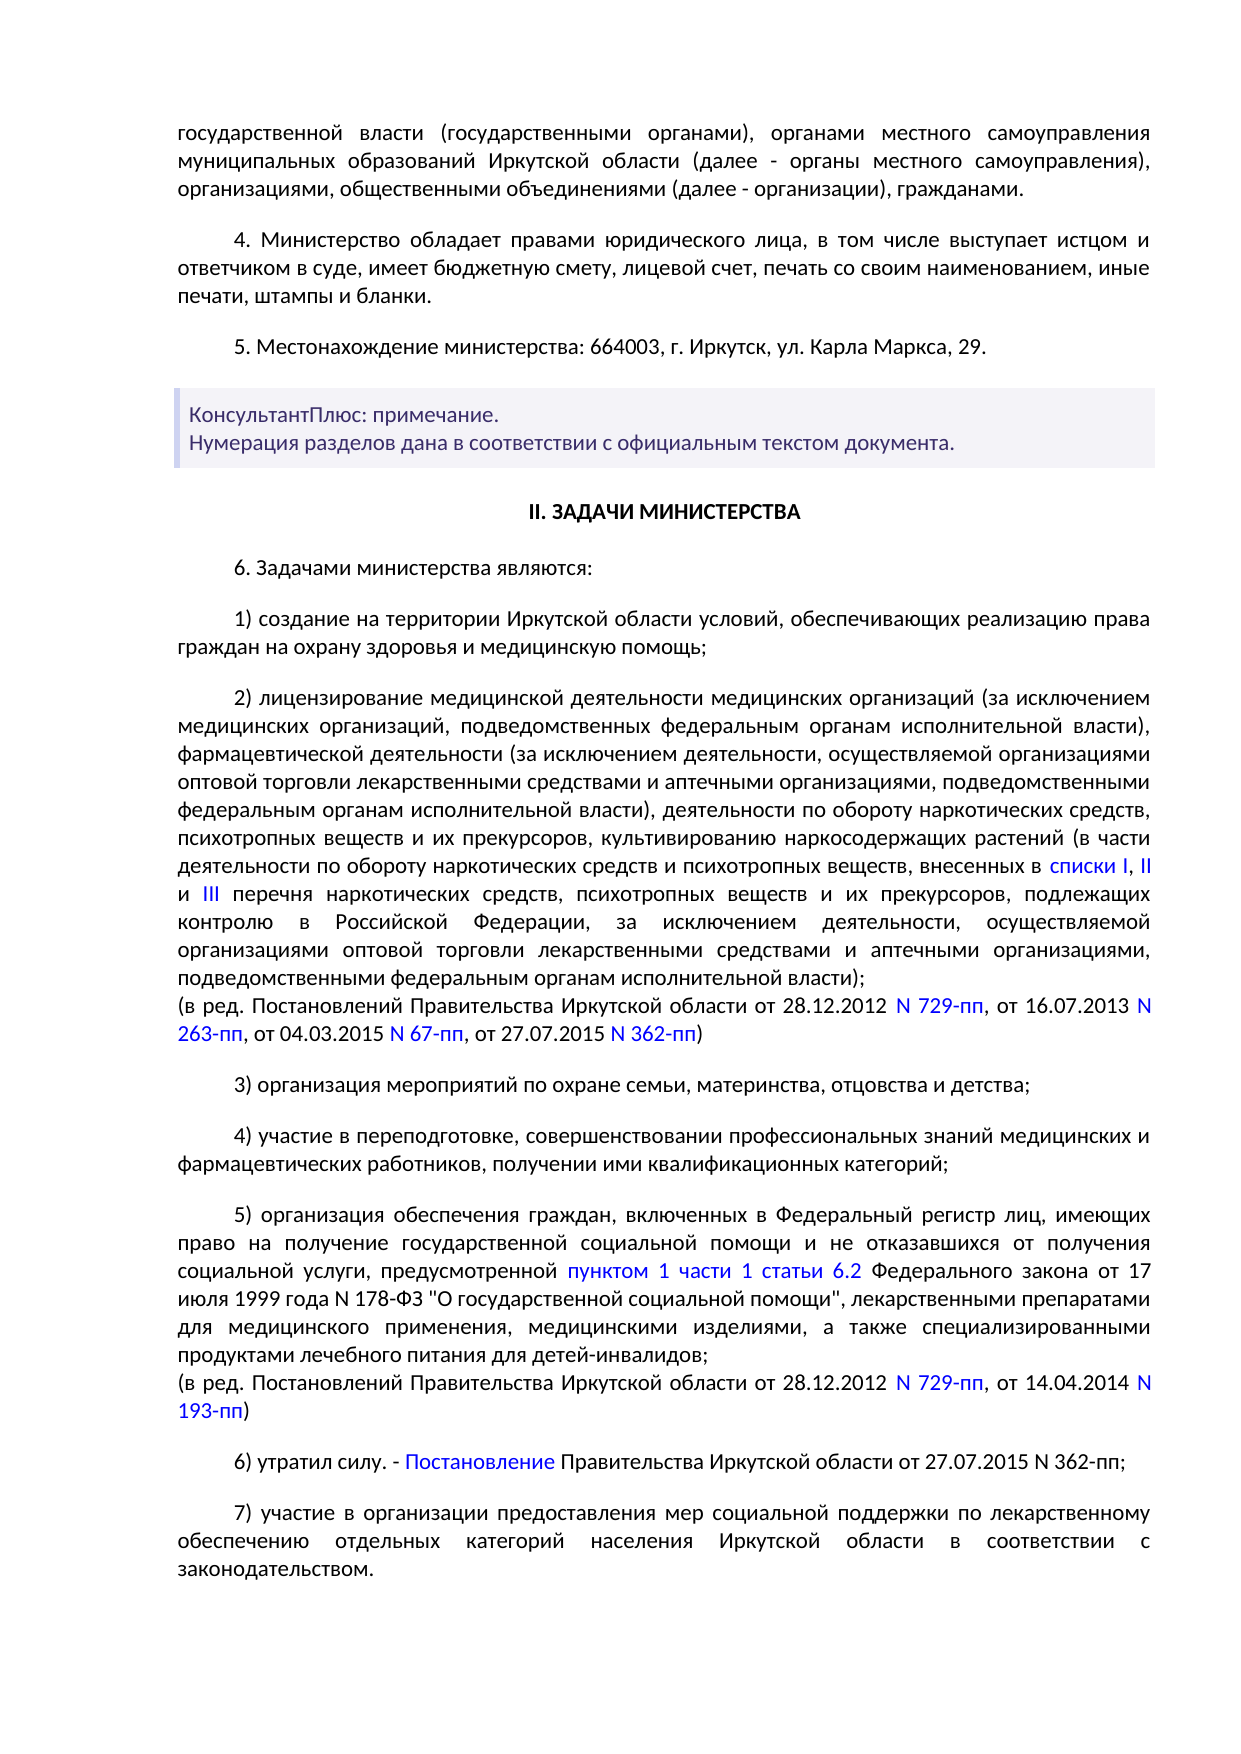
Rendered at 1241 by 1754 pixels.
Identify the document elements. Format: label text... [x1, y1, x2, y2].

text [177, 118, 1152, 202]
text 4) участие в переподготовке, совершенствовании профессиональных знаний медицинских и фармацевтических работников, получении ими квалификационных категорий; [177, 1121, 1152, 1177]
text 6. Задачами министерства являются: [177, 553, 1152, 581]
text 3) организация мероприятий по охране семьи, материнства, отцовства и детства; [177, 1070, 1152, 1098]
table_header КонсультантПлюс: примечание. Нумерация разделов дана в соответствии с официальным текстом документа. [180, 388, 1149, 468]
text 6) утратил силу. - Постановление Правительства Иркутской области от 27.07.2015 N 362-пп; [177, 1447, 1152, 1475]
text 2) лицензирование медицинской деятельности медицинских организаций (за исключением медицинских организаций, подведомственных федеральным органам исполнительной власти), фармацевтической деятельности (за исключением деятельности, осуществляемой организациями оптовой торговли лекарственными средствами и аптечными организациями, подведомственными федеральным органам исполнительной власти), деятельности по обороту наркотических средств, психотропных веществ и их прекурсоров, культивированию наркосодержащих растений (в части деятельности по обороту наркотических средств и психотропных веществ, внесенных в списки I, II и III перечня наркотических средств, психотропных веществ и их прекурсоров, подлежащих контролю в Российской Федерации, за исключением деятельности, осуществляемой организациями оптовой торговли лекарственными средствами и аптечными организациями, подведомственными федеральным органам исполнительной власти); [177, 683, 1152, 991]
text 5) организация обеспечения граждан, включенных в Федеральный регистр лиц, имеющих право на получение государственной социальной помощи и не отказавшихся от получения социальной услуги, предусмотренной пунктом 1 части 1 статьи 6.2 Федерального закона от 17 июля 1999 года N 178-ФЗ "О государственной социальной помощи", лекарственными препаратами для медицинского применения, медицинскими изделиями, а также специализированными продуктами лечебного питания для детей-инвалидов; [177, 1200, 1152, 1368]
text (в ред. Постановлений Правительства Иркутской области от 28.12.2012 N 729-пп, от 16.07.2013 N 263-пп, от 04.03.2015 N 67-пп, от 27.07.2015 N 362-пп) [177, 991, 1152, 1047]
text 4. Министерство обладает правами юридического лица, в том числе выступает истцом и ответчиком в суде, имеет бюджетную смету, лицевой счет, печать со своим наименованием, иные печати, штампы и бланки. [177, 225, 1152, 309]
text 5. Местонахождение министерства: 664003, г. Иркутск, ул. Карла Маркса, 29. [177, 332, 1152, 360]
title II. ЗАДАЧИ МИНИСТЕРСТВА [177, 497, 1152, 525]
text (в ред. Постановлений Правительства Иркутской области от 28.12.2012 N 729-пп, от 14.04.2014 N 193-пп) [177, 1368, 1152, 1424]
text 1) создание на территории Иркутской области условий, обеспечивающих реализацию права граждан на охрану здоровья и медицинскую помощь; [177, 604, 1152, 660]
text 7) участие в организации предоставления мер социальной поддержки по лекарственному обеспечению отдельных категорий населения Иркутской области в соответствии с законодательством. [177, 1498, 1152, 1582]
